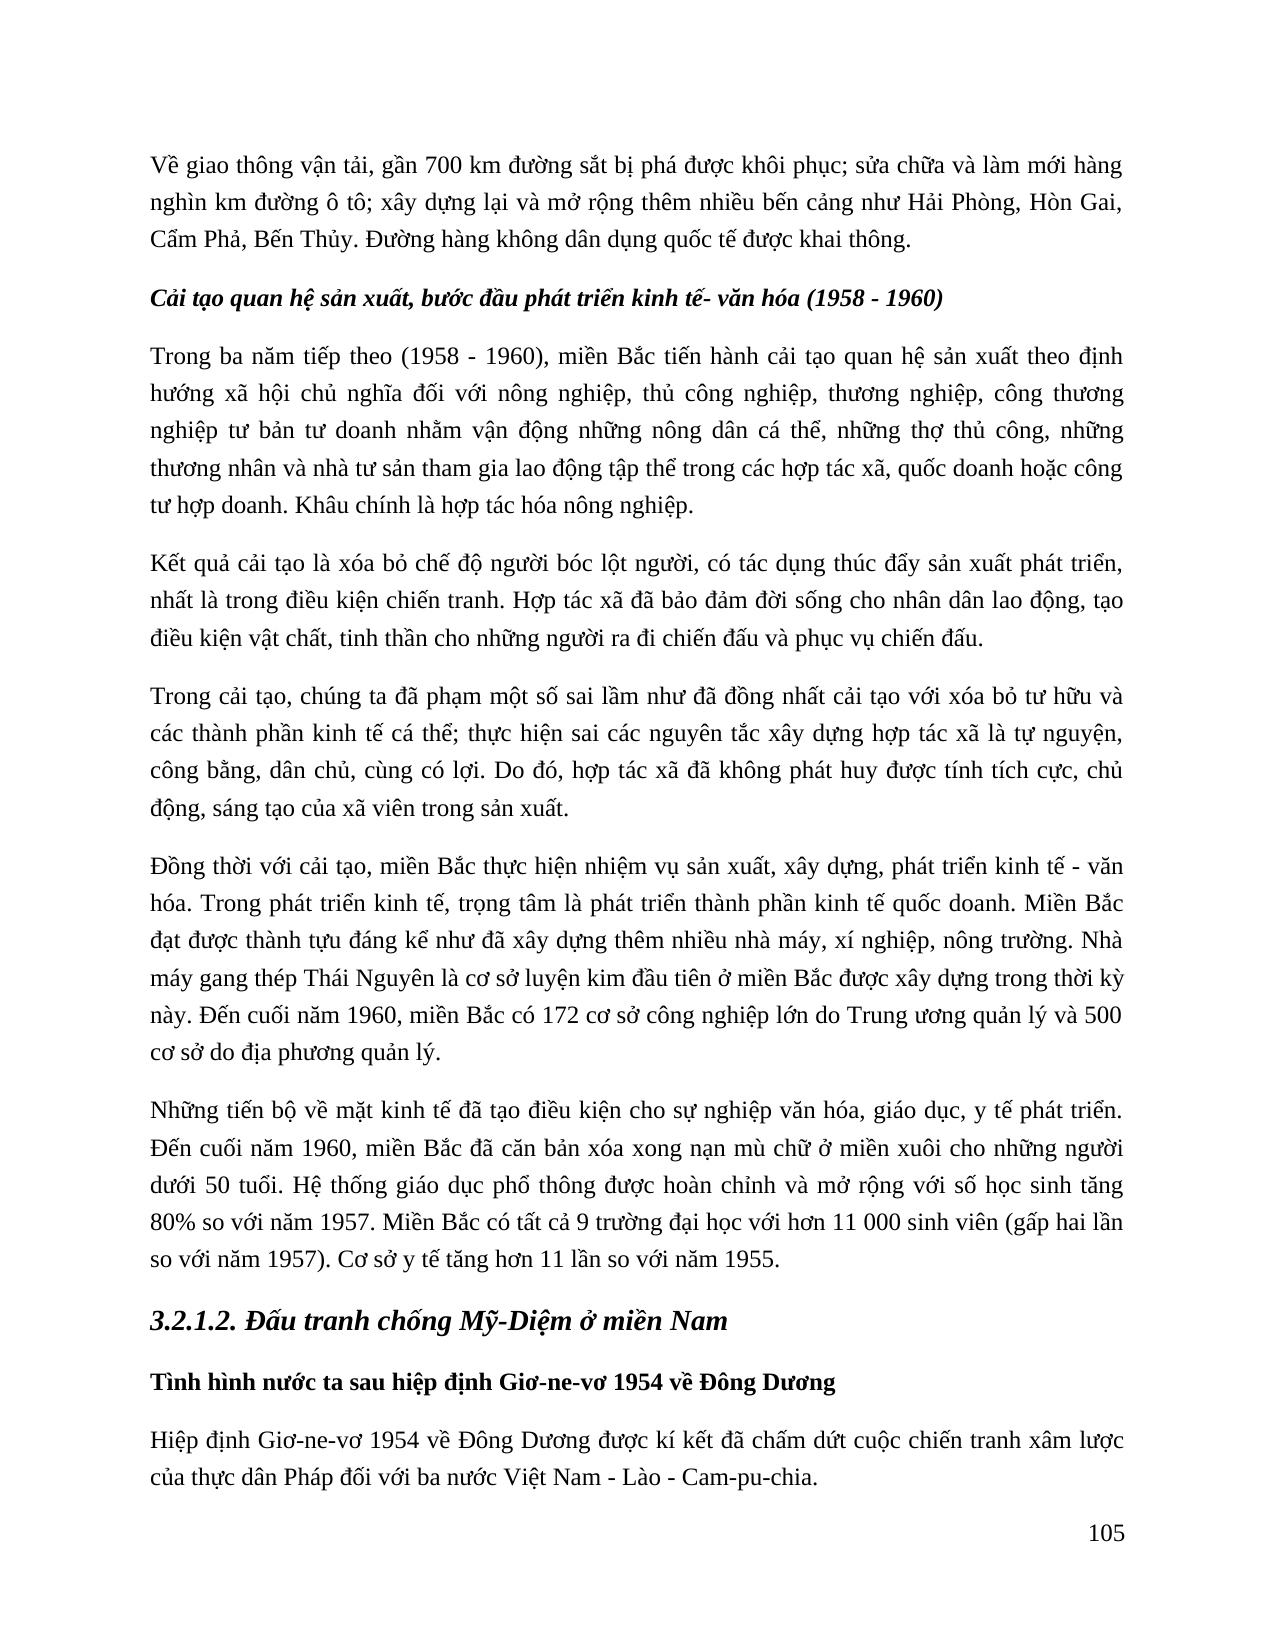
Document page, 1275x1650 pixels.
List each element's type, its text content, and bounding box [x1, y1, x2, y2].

text Về giao thông vận tải, gần 700 km đường sắt bị phá được khôi phục; sửa chữa và làm mới hàng nghìn km đường ô tô; xây dựng lại và mở rộng thêm nhiều bến cảng như Hải Phòng, Hòn Gai, Cẩm Phả, Bến Thủy. Đường hàng không dân dụng quốc tế được khai thông. [150, 150, 1125, 253]
text Kết quả cải tạo là xóa bỏ chế độ người bóc lột người, có tác dụng thúc đẩy sản xuất phát triển, nhất là trong điều kiện chiến tranh. Hợp tác xã đã bảo đảm đời sống cho nhân dân lao động, tạo điều kiện vật chất, tinh thần cho những người ra đi chiến đấu và phục vụ chiến đấu. [150, 548, 1125, 651]
text Đồng thời với cải tạo, miền Bắc thực hiện nhiệm vụ sản xuất, xây dựng, phát triển kinh tế - văn hóa. Trong phát triển kinh tế, trọng tâm là phát triển thành phần kinh tế quốc doanh. Miền Bắc đạt được thành tựu đáng kể như đã xây dựng thêm nhiều nhà máy, xí nghiệp, nông trường. Nhà máy gang thép Thái Nguyên là cơ sở luyện kim đầu tiên ở miền Bắc được xây dựng trong thời kỳ này. Đến cuối năm 1960, miền Bắc có 172 cơ sở công nghiệp lớn do Trung ương quản lý và 500 cơ sở do địa phương quản lý. [150, 851, 1125, 1066]
text Những tiến bộ về mặt kinh tế đã tạo điều kiện cho sự nghiệp văn hóa, giáo dục, y tế phát triển. Đến cuối năm 1960, miền Bắc đã căn bản xóa xong nạn mù chữ ở miền xuôi cho những người dưới 50 tuổi. Hệ thống giáo dục phổ thông được hoàn chỉnh và mở rộng với số học sinh tăng 80% so với năm 1957. Miền Bắc có tất cả 9 trường đại học với hơn 11 000 sinh viên (gấp hai lần so với năm 1957). Cơ sở y tế tăng hơn 11 lần so với năm 1955. [150, 1095, 1125, 1273]
text 3.2.1.2. Đấu tranh chống Mỹ-Diệm ở miền Nam [150, 1303, 1125, 1336]
text Cải tạo quan hệ sản xuất, bước đầu phát triển kinh tế- văn hóa (1958 - 1960) [150, 283, 1125, 311]
text Trong ba năm tiếp theo (1958 - 1960), miền Bắc tiến hành cải tạo quan hệ sản xuất theo định hướng xã hội chủ nghĩa đối với nông nghiệp, thủ công nghiệp, thương nghiệp, công thương nghiệp tư bản tư doanh nhằm vận động những nông dân cá thể, những thợ thủ công, những thương nhân và nhà tư sản tham gia lao động tập thể trong các hợp tác xã, quốc doanh hoặc công tư hợp doanh. Khâu chính là hợp tác hóa nông nghiệp. [150, 341, 1125, 519]
text Trong cải tạo, chúng ta đã phạm một số sai lầm như đã đồng nhất cải tạo với xóa bỏ tư hữu và các thành phần kinh tế cá thể; thực hiện sai các nguyên tắc xây dựng hợp tác xã là tự nguyện, công bằng, dân chủ, cùng có lợi. Do đó, hợp tác xã đã không phát huy được tính tích cực, chủ động, sáng tạo của xã viên trong sản xuất. [150, 681, 1125, 821]
text Tình hình nước ta sau hiệp định Giơ-ne-vơ 1954 về Đông Dương [150, 1367, 1125, 1396]
text Hiệp định Giơ-ne-vơ 1954 về Đông Dương được kí kết đã chấm dứt cuộc chiến tranh xâm lược của thực dân Pháp đối với ba nước Việt Nam - Lào - Cam-pu-chia. [150, 1425, 1125, 1491]
